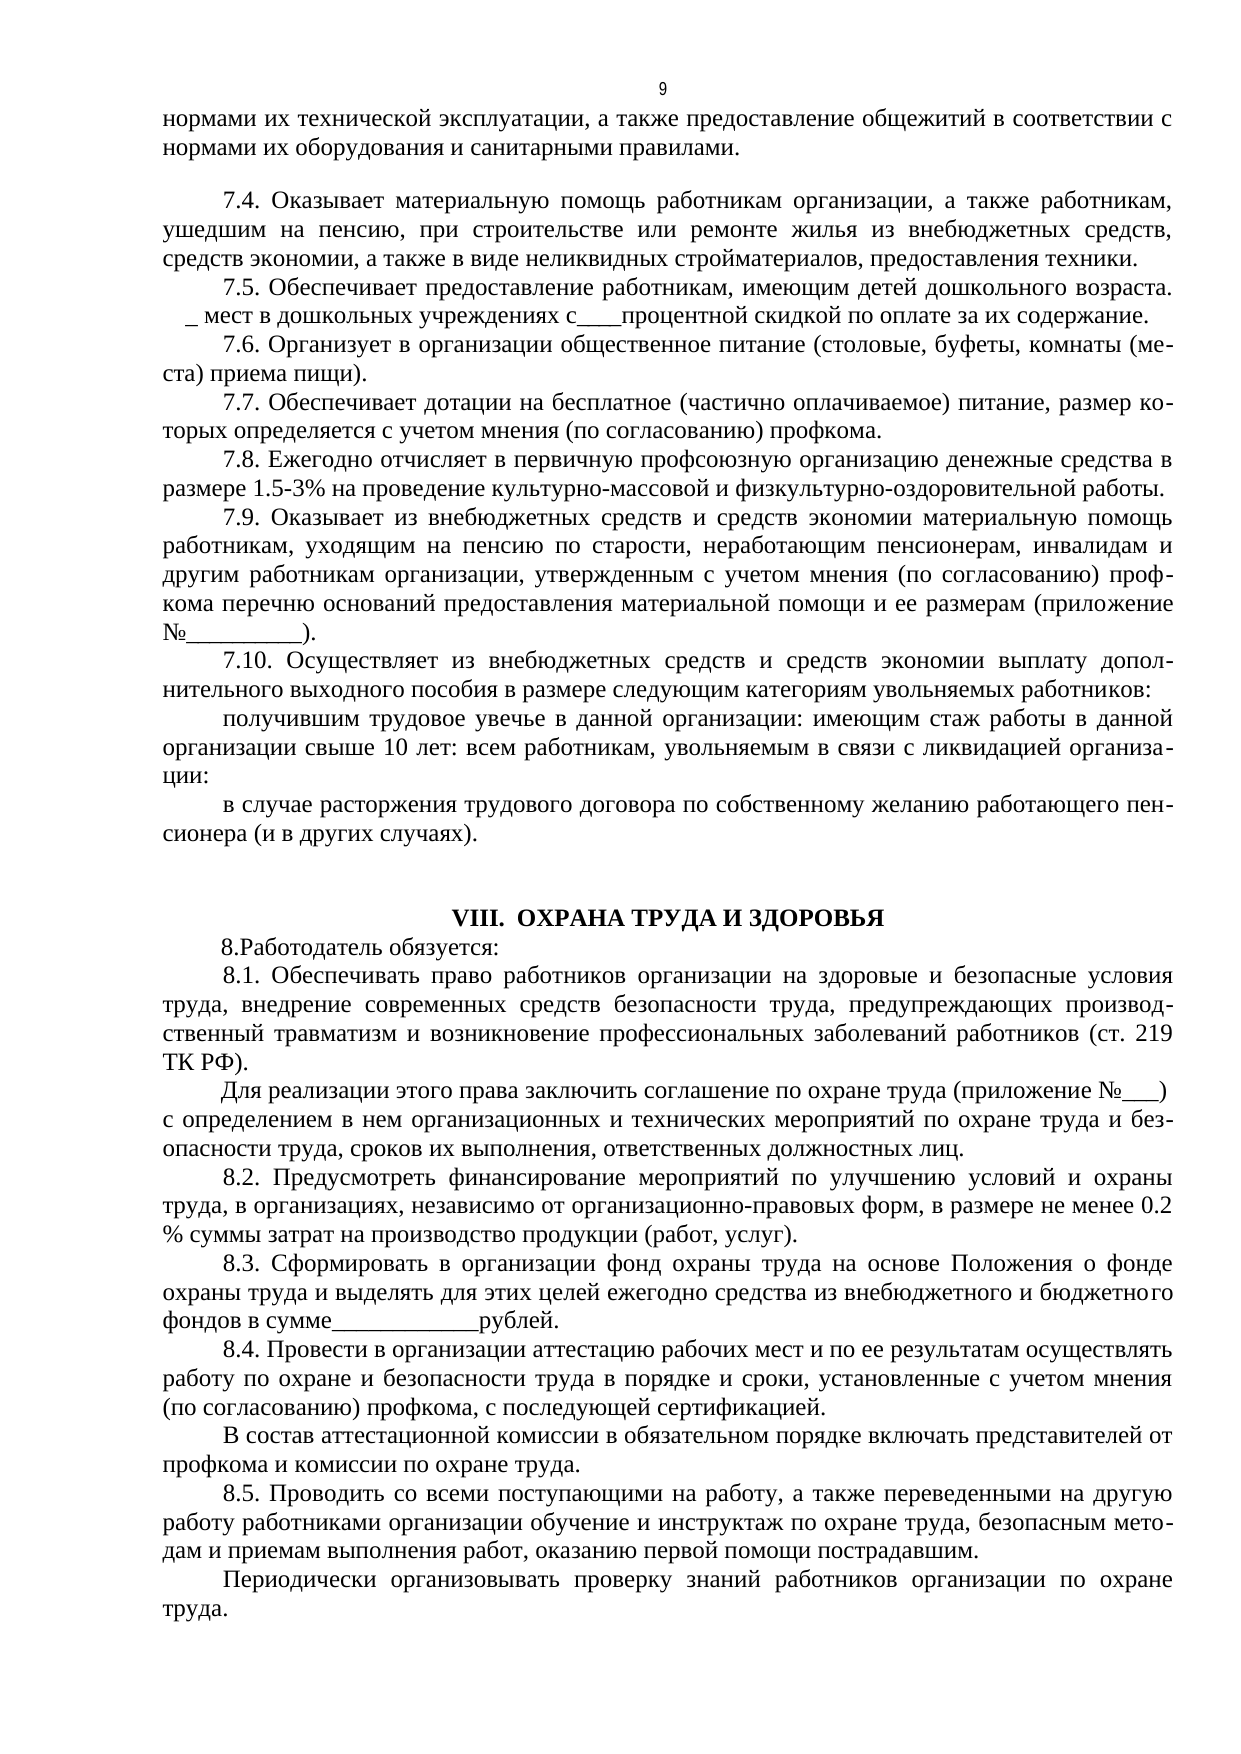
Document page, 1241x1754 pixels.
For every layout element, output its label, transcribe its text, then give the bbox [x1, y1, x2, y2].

text 7.6. Организует в организации общественное питание (столовые, буфеты, комнаты (места) приема пищи). [162, 329, 1174, 387]
text в случае расторжения трудового договора по собственному желанию работающего пенсионера (и в других случаях). [162, 789, 1174, 847]
text 8.5. Проводить со всеми поступающими на работу, а также переведенными на другую работу работниками организации обучение и инструктаж по охране труда, безопасным методам и приемам выполнения работ, оказанию первой помощи пострадавшим. [162, 1478, 1174, 1564]
list ОХРАНА ТРУДА И ЗДОРОВЬЯ [162, 903, 1174, 932]
text Для реализации этого права заключить соглашение по охране труда (приложение № ) [162, 1075, 1174, 1104]
text 7.10. Осуществляет из внебюджетных средств и средств экономии выплату дополнительного выходного пособия в размере следующим категориям увольняемых работников: [162, 645, 1174, 703]
text 8.2. Предусмотреть финансирование мероприятий по улучшению условий и охраны труда, в организациях, независимо от организационно-правовых форм, в размере не менее 0.2 % суммы затрат на производство продукции (работ, услуг). [162, 1162, 1174, 1248]
text 8.Работодатель обязуется: [162, 932, 1174, 960]
text 7.9. Оказывает из внебюджетных средств и средств экономии материальную помощь работникам, уходящим на пенсию по старости, неработающим пенсионерам, инвалидам и другим работникам организации, утвержденным с учетом мнения (по согласованию) профкома перечню оснований предоставления материальной помощи и ее размерам (приложение № ). [162, 502, 1174, 645]
text 7.7. Обеспечивает дотации на бесплатное (частично оплачиваемое) питание, размер которых определяется с учетом мнения (по согласованию) профкома. [162, 387, 1174, 444]
text Периодически организовывать проверку знаний работников организации по охране труда. [162, 1564, 1174, 1622]
text 8.3. Сформировать в организации фонд охраны труда на основе Положения о фонде охраны труда и выделять для этих целей ежегодно средства из внебюджетного и бюджетного фондов в сумме рублей. [162, 1248, 1174, 1334]
text В состав аттестационной комиссии в обязательном порядке включать представителей от профкома и комиссии по охране труда. [162, 1420, 1174, 1478]
text 8.4. Провести в организации аттестацию рабочих мест и по ее результатам осуществлять работу по охране и безопасности труда в порядке и сроки, установленные с учетом мнения (по согласованию) профкома, с последующей сертификацией. [162, 1334, 1174, 1420]
text получившим трудовое увечье в данной организации: имеющим стаж работы в данной организации свыше 10 лет: всем работникам, увольняемым в связи с ликвидацией организации: [162, 703, 1174, 789]
text 7.4. Оказывает материальную помощь работникам организации, а также работникам, ушедшим на пенсию, при строительстве или ремонте жилья из внебюджетных средств, средств экономии, а также в виде неликвидных стройматериалов, предоставления техники. [162, 185, 1174, 272]
text с определением в нем организационных и технических мероприятий по охране труда и безопасности труда, сроков их выполнения, ответственных должностных лиц. [162, 1104, 1174, 1162]
text 8.1. Обеспечивать право работников организации на здоровые и безопасные условия труда, внедрение современных средств безопасности труда, предупреждающих производственный травматизм и возникновение профессиональных заболеваний работников (ст. 219 ТК РФ). [162, 960, 1174, 1075]
text 7.8. Ежегодно отчисляет в первичную профсоюзную организацию денежные средства в размере 1.5-3% на проведение культурно-массовой и физкультурно-оздоровительной работы. [162, 444, 1174, 502]
text 7.5. Обеспечивает предоставление работникам, имеющим детей дошкольного возраста. _ мест в дошкольных учреждениях с процентной скидкой по оплате за их содержание. [185, 272, 1174, 329]
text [162, 103, 1174, 160]
